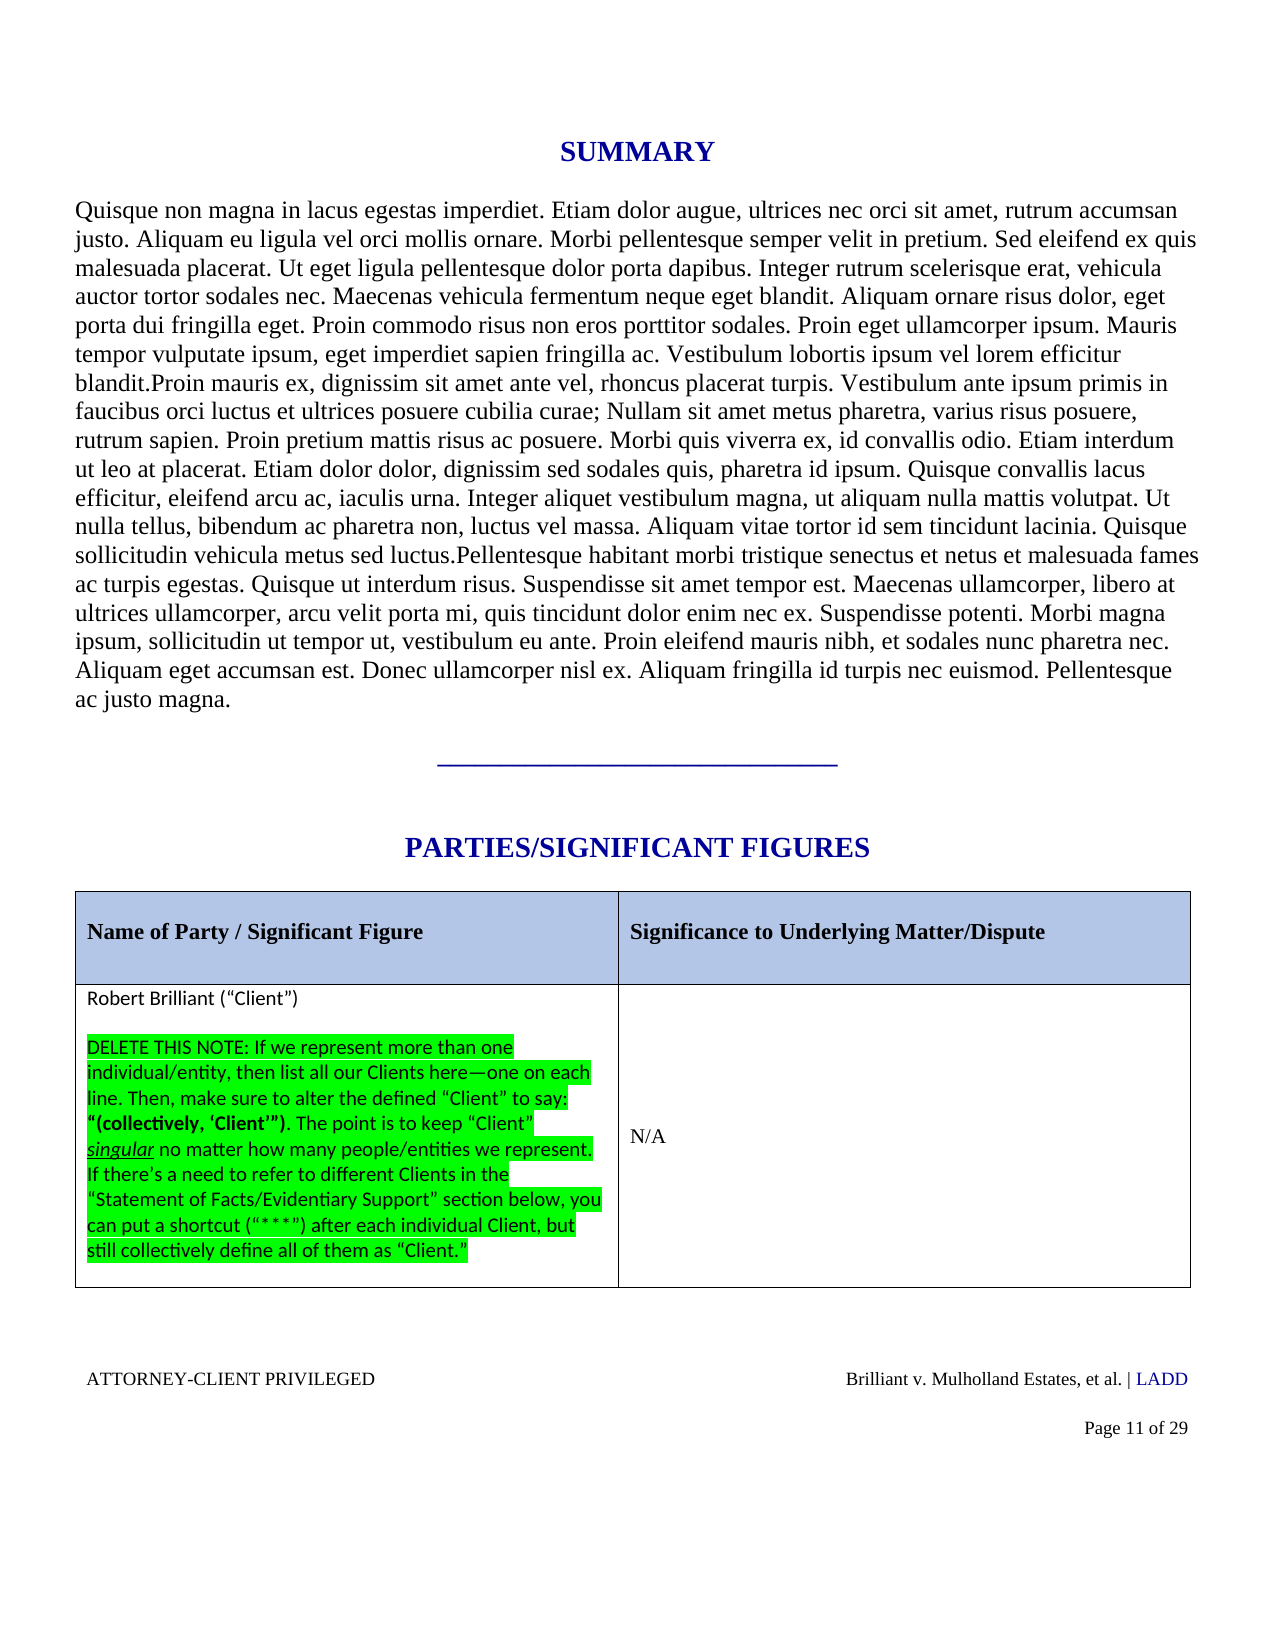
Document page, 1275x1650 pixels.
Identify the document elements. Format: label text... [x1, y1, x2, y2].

table_header Name of Party / Significant Figure [76, 892, 618, 984]
text ________________________________ [357, 740, 918, 769]
text Quisque non magna in lacus egestas imperdiet. Etiam dolor augue, ultrices nec orci sit amet, rutrum accumsan justo. Aliquam eu ligula vel orci mollis ornare. Morbi pellentesque semper velit in pretium. Sed eleifend ex quis malesuada placerat. Ut eget ligula pellentesque dolor porta dapibus. Integer rutrum scelerisque erat, vehicula auctor tortor sodales nec. Maecenas vehicula fermentum neque eget blandit. Aliquam ornare risus dolor, eget porta dui fringilla eget. Proin commodo risus non eros porttitor sodales. Proin eget ullamcorper ipsum. Mauris tempor vulputate ipsum, eget imperdiet sapien fringilla ac. Vestibulum lobortis ipsum vel lorem efficitur blandit. [75, 195, 1200, 713]
table_cell N/A [619, 985, 1190, 1287]
subtitle PARTIES/SIGNIFICANT FIGURES [75, 796, 1200, 863]
table_header Significance to Underlying Matter/Dispute [619, 892, 1190, 984]
table_cell Robert Brilliant (“Client”) DELETE THIS NOTE: If we represent more than one individual/entity, then list all our Clients here—one on each line. Then, make sure to alter the defined “Client” to say: “(collectively, ‘Client’”). The point is to keep “Client” singular no matter how many people/entities we represent. If there’s a need to refer to different Clients in the “Statement of Facts/Evidentiary Support” section below, you can put a shortcut (“***”) after each individual Client, but still collectively define all of them as “Client.” [76, 985, 618, 1287]
subtitle SUMMARY [75, 101, 1200, 168]
